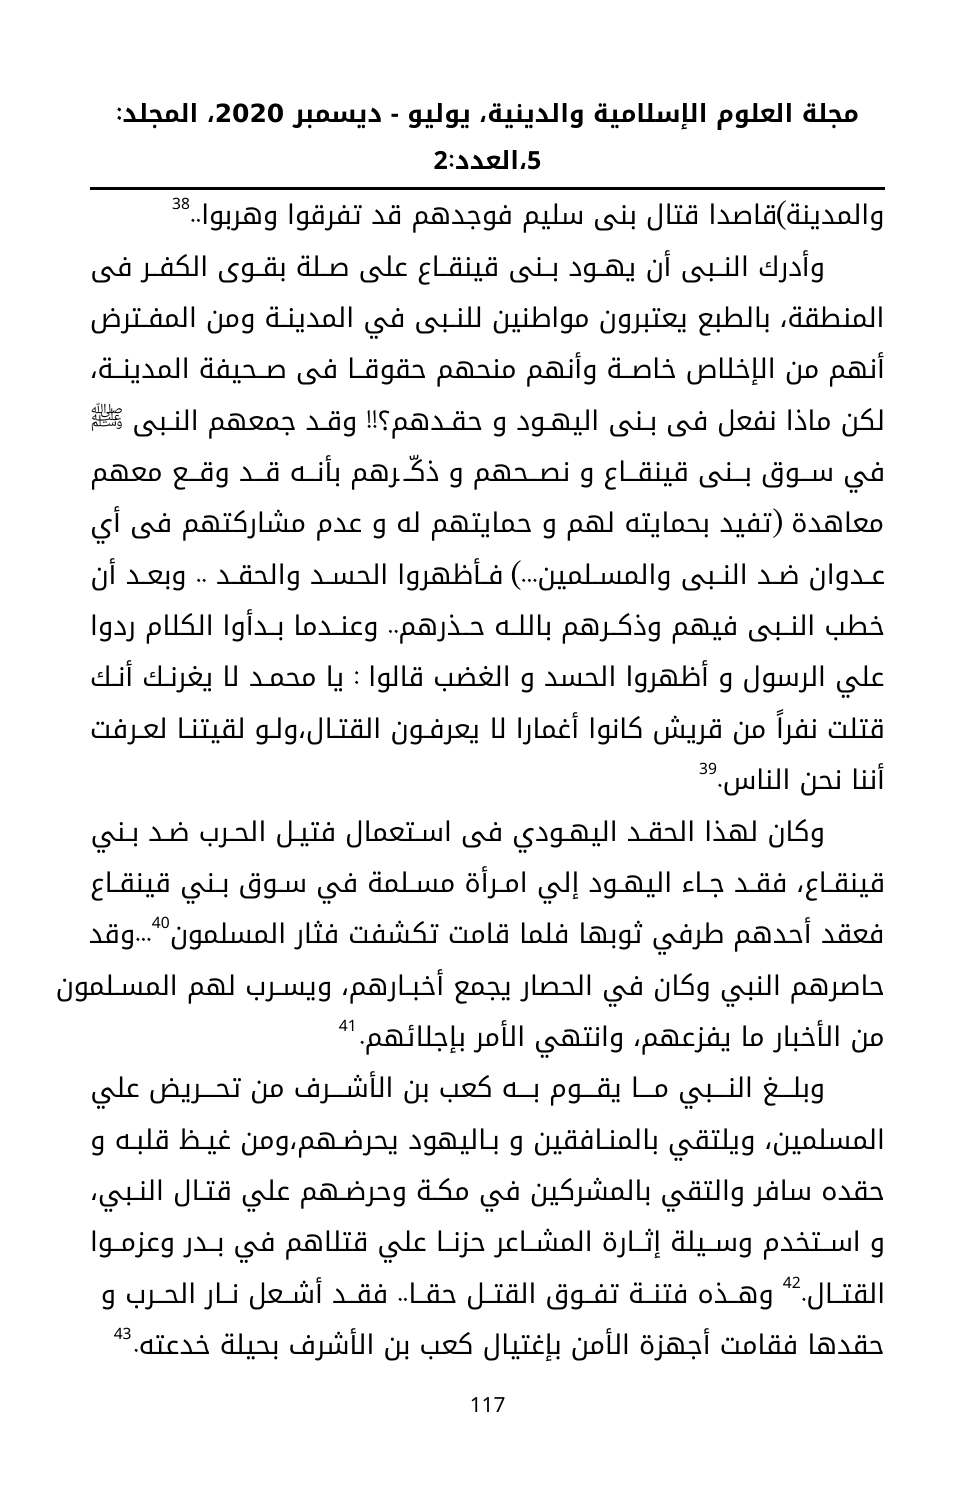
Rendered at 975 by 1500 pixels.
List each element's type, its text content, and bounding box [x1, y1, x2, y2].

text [90, 190, 885, 241]
text وبلغ النبي ما يقوم به كعب بن الأشرف من تحريض علي المسلمين، ويلتقي بالمنافقين و باليهود يحرضهم،ومن غيظ قلبه و حقده سافر والتقي بالمشركين في مكة وحرضهم علي قتال النبي، و استخدم وسيلة إثارة المشاعر حزنا علي قتلاهم في بدر وعزموا القتال. وهذه فتنة تفوق القتل حقا.. فقد أشعل نار الحرب و حقدها فقامت أجهزة الأمن بإغتيال كعب بن الأشرف بحيلة خدعته. [90, 1063, 885, 1371]
text وأدرك النبى أن يهود بنى قينقاع على صلة بقوى الكفر فى المنطقة، بالطبع يعتبرون مواطنين للنبى في المدينة ومن المفترض أنهم من الإخلاص خاصة وأنهم منحهم حقوقا فى صحيفة المدينة، لكن ماذا نفعل فى بنى اليهود و حقدهم؟!! وقد جمعهم النبى ﷺ في سوق بنى قينقاع و نصحهم و ذكّرهم بأنه قد وقع معهم معاهدة (تفيد بحمايته لهم و حمايتهم له و عدم مشاركتهم فى أي عدوان ضد النبى والمسلمين...) فأظهروا الحسد والحقد .. وبعد أن خطب النبى فيهم وذكرهم بالله حذرهم.. وعندما بدأوا الكلام ردوا علي الرسول و أظهروا الحسد و الغضب قالوا : يا محمد لا يغرنك أنك قتلت نفراً من قريش كانوا أغمارا لا يعرفون القتال،ولو لقيتنا لعرفت أننا نحن الناس. [90, 241, 885, 806]
text وكان لهذا الحقد اليهودي فى استعمال فتيل الحرب ضد بني قينقاع، فقد جاء اليهود إلي امرأة مسلمة في سوق بني قينقاع فعقد أحدهم طرفي ثوبها فلما قامت تكشفت فثار المسلمون...وقد حاصرهم النبي وكان في الحصار يجمع أخبارهم، ويسرب لهم المسلمون من الأخبار ما يفزعهم، وانتهي الأمر بإجلائهم. [90, 806, 885, 1063]
